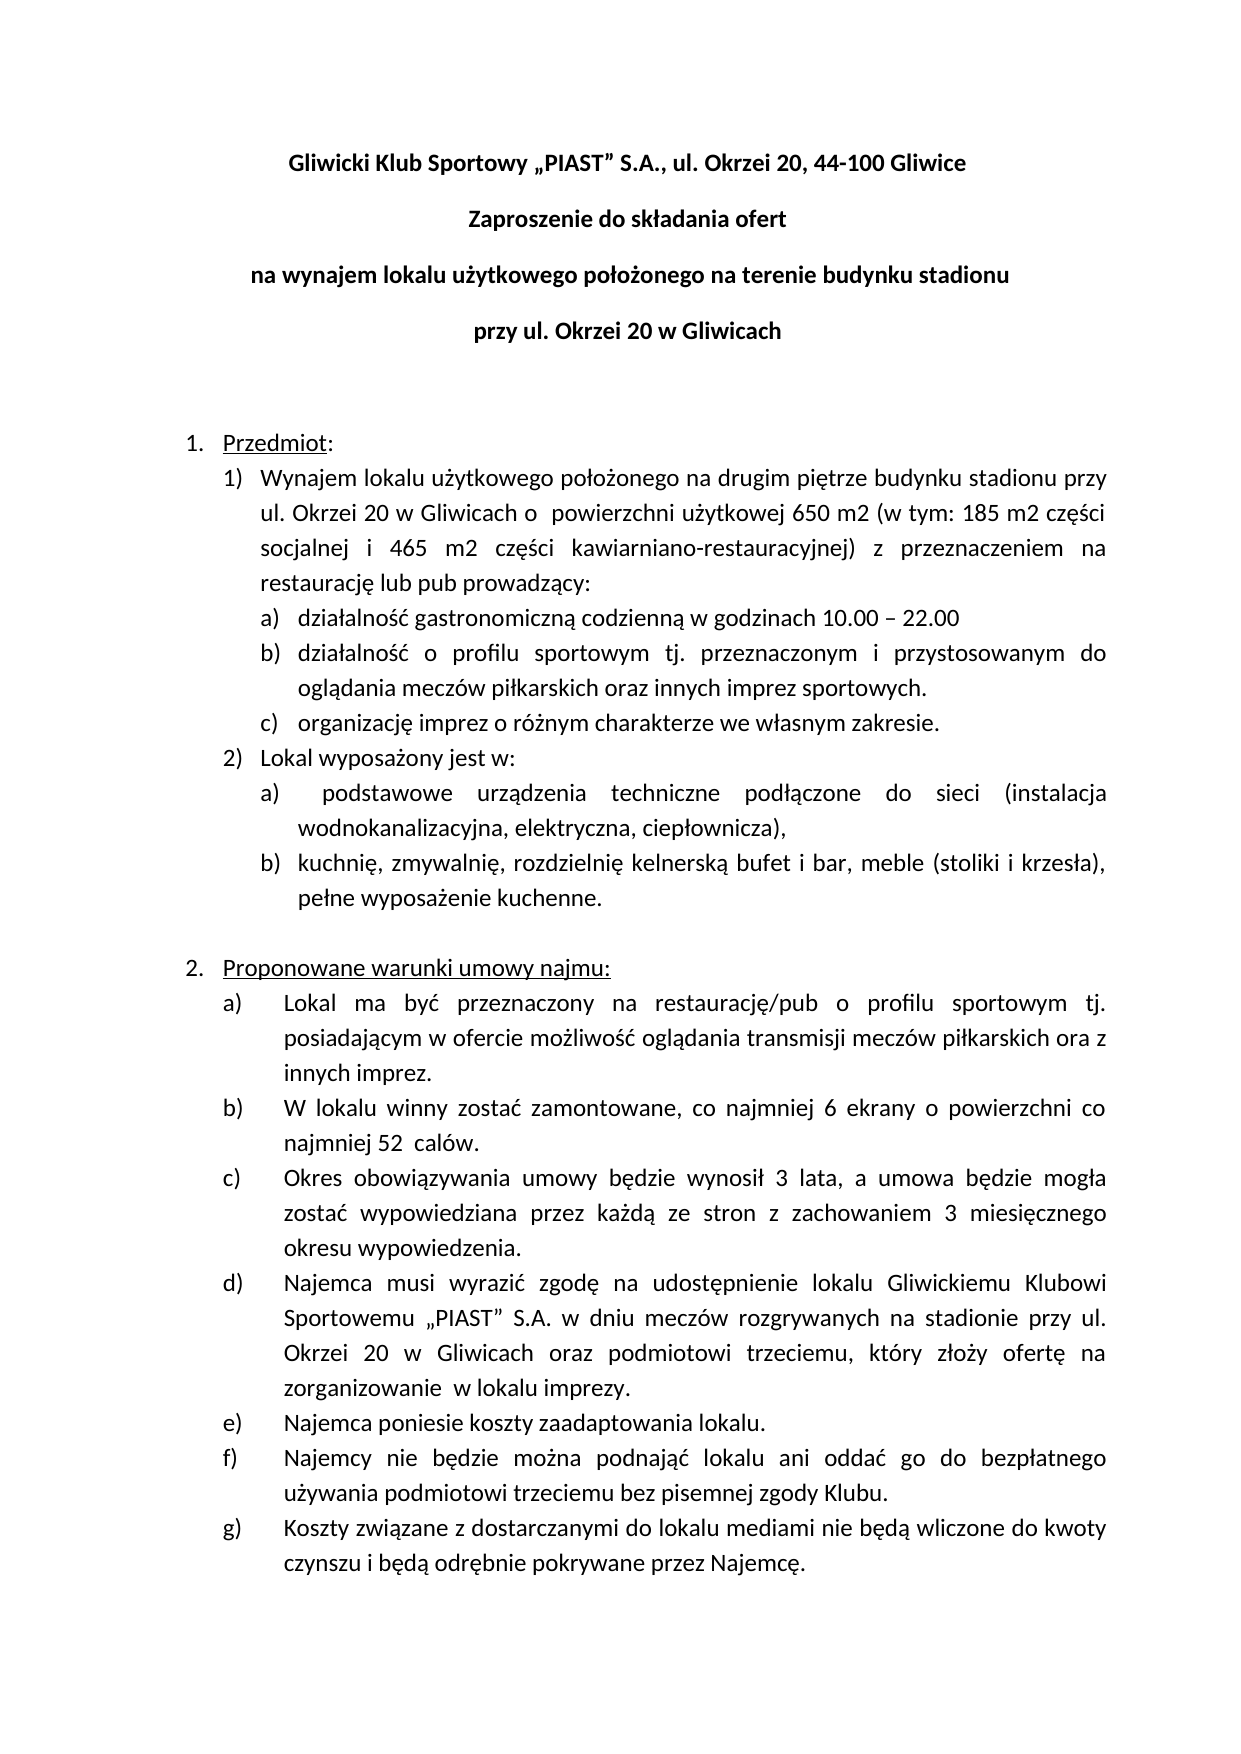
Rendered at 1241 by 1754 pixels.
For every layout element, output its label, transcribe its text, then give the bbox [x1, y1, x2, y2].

list działalność o profilu sportowym tj. przeznaczonym i przystosowanym do oglądania meczów piłkarskich oraz innych imprez sportowych. [260, 637, 1107, 702]
list Wynajem lokalu użytkowego położonego na drugim piętrze budynku stadionu przy ul. Okrzei 20 w Gliwicach o powierzchni użytkowej 650 m2 (w tym: 185 m2 części socjalnej i 465 m2 części kawiarniano-restauracyjnej) z przeznaczeniem na restaurację lub pub prowadzący: [223, 462, 1107, 597]
text przy ul. Okrzei 20 w Gliwicach [148, 315, 1107, 346]
list Przedmiot: [185, 427, 1107, 457]
text na wynajem lokalu użytkowego położonego na terenie budynku stadionu [148, 259, 1107, 290]
list Koszty związane z dostarczanymi do lokalu mediami nie będą wliczone do kwoty czynszu i będą odrębnie pokrywane przez Najemcę. [223, 1512, 1107, 1577]
text Zaproszenie do składania ofert [148, 203, 1107, 234]
list Lokal wyposażony jest w: [223, 742, 1107, 772]
list podstawowe urządzenia techniczne podłączone do sieci (instalacja wodnokanalizacyjna, elektryczna, ciepłownicza), [260, 777, 1107, 842]
list Proponowane warunki umowy najmu: [185, 952, 1107, 982]
list Najemca poniesie koszty zaadaptowania lokalu. [223, 1407, 1107, 1437]
list Lokal ma być przeznaczony na restaurację/pub o profilu sportowym tj. posiadającym w ofercie możliwość oglądania transmisji meczów piłkarskich ora z innych imprez. [223, 987, 1107, 1087]
list działalność gastronomiczną codzienną w godzinach 10.00 – 22.00 [260, 602, 1107, 632]
text Gliwicki Klub Sportowy „PIAST” S.A., ul. Okrzei 20, 44-100 Gliwice [148, 148, 1107, 178]
list organizację imprez o różnym charakterze we własnym zakresie. [260, 707, 1107, 737]
list Najemcy nie będzie można podnająć lokalu ani oddać go do bezpłatnego używania podmiotowi trzeciemu bez pisemnej zgody Klubu. [223, 1442, 1107, 1507]
list kuchnię, zmywalnię, rozdzielnię kelnerską bufet i bar, meble (stoliki i krzesła), pełne wyposażenie kuchenne. [260, 847, 1107, 912]
list Najemca musi wyrazić zgodę na udostępnienie lokalu Gliwickiemu Klubowi Sportowemu „PIAST” S.A. w dniu meczów rozgrywanych na stadionie przy ul. Okrzei 20 w Gliwicach oraz podmiotowi trzeciemu, który złoży ofertę na zorganizowanie w lokalu imprezy. [223, 1267, 1107, 1402]
list W lokalu winny zostać zamontowane, co najmniej 6 ekrany o powierzchni co najmniej 52 calów. [223, 1092, 1107, 1157]
list Okres obowiązywania umowy będzie wynosił 3 lata, a umowa będzie mogła zostać wypowiedziana przez każdą ze stron z zachowaniem 3 miesięcznego okresu wypowiedzenia. [223, 1162, 1107, 1262]
